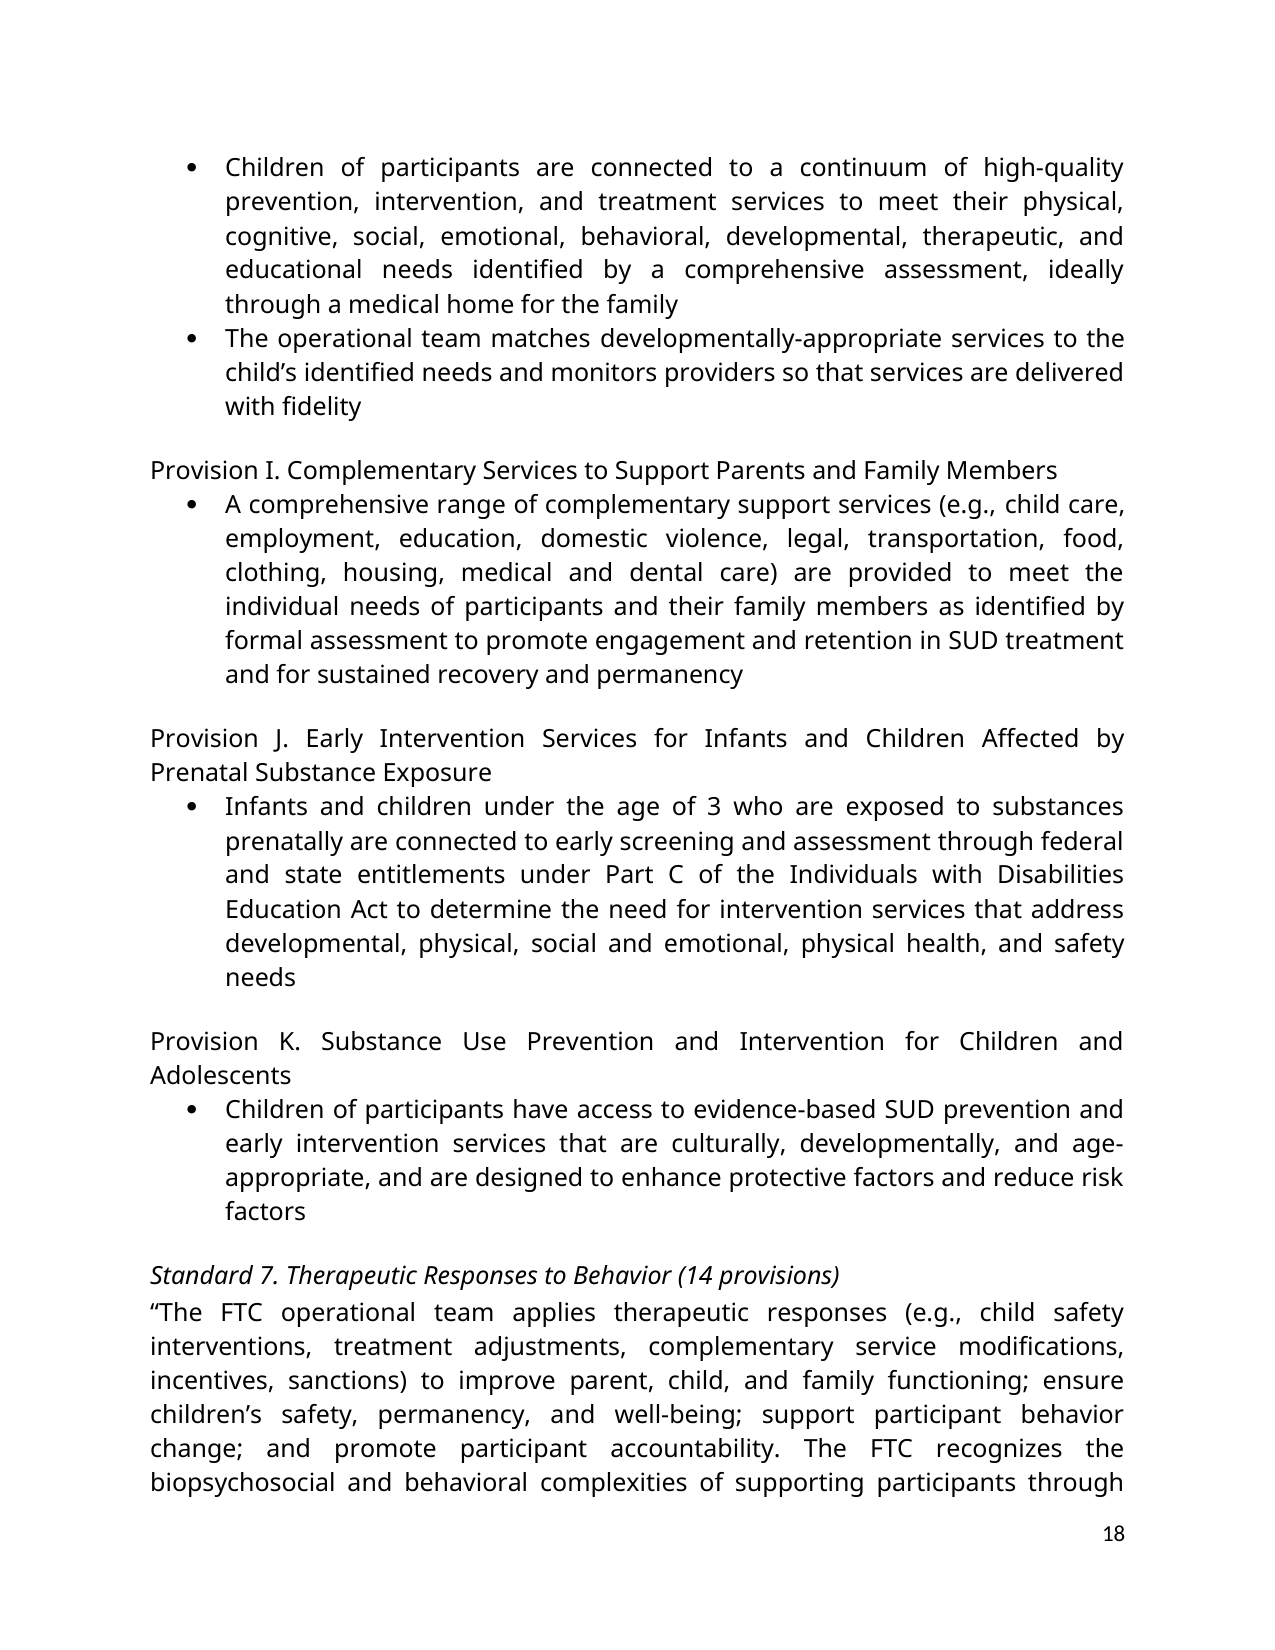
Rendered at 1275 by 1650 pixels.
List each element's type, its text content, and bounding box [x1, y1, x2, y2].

subtitle Provision J. Early Intervention Services for Infants and Children Affected by Prenatal Substance Exposure [150, 721, 1125, 789]
list The operational team matches developmentally-appropriate services to the child’s identified needs and monitors providers so that services are delivered with fidelity [187, 320, 1125, 422]
list A comprehensive range of complementary support services (e.g., child care, employment, education, domestic violence, legal, transportation, food, clothing, housing, medical and dental care) are provided to meet the individual needs of participants and their family members as identified by formal assessment to promote engagement and retention in SUD treatment and for sustained recovery and permanency [187, 487, 1125, 691]
list Children of participants are connected to a continuum of high-quality prevention, intervention, and treatment services to meet their physical, cognitive, social, emotional, behavioral, developmental, therapeutic, and educational needs identified by a comprehensive assessment, ideally through a medical home for the family [187, 150, 1125, 320]
list Children of participants have access to evidence-based SUD prevention and early intervention services that are culturally, developmentally, and age-appropriate, and are designed to enhance protective factors and reduce risk factors [187, 1092, 1125, 1228]
subtitle Provision I. Complementary Services to Support Parents and Family Members [150, 452, 1125, 487]
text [150, 1294, 1125, 1499]
subtitle Provision K. Substance Use Prevention and Intervention for Children and Adolescents [150, 1023, 1125, 1092]
list Infants and children under the age of 3 who are exposed to substances prenatally are connected to early screening and assessment through federal and state entitlements under Part C of the Individuals with Disabilities Education Act to determine the need for intervention services that address developmental, physical, social and emotional, physical health, and safety needs [187, 789, 1125, 993]
subtitle Standard 7. Therapeutic Responses to Behavior (14 provisions) [150, 1258, 1125, 1292]
